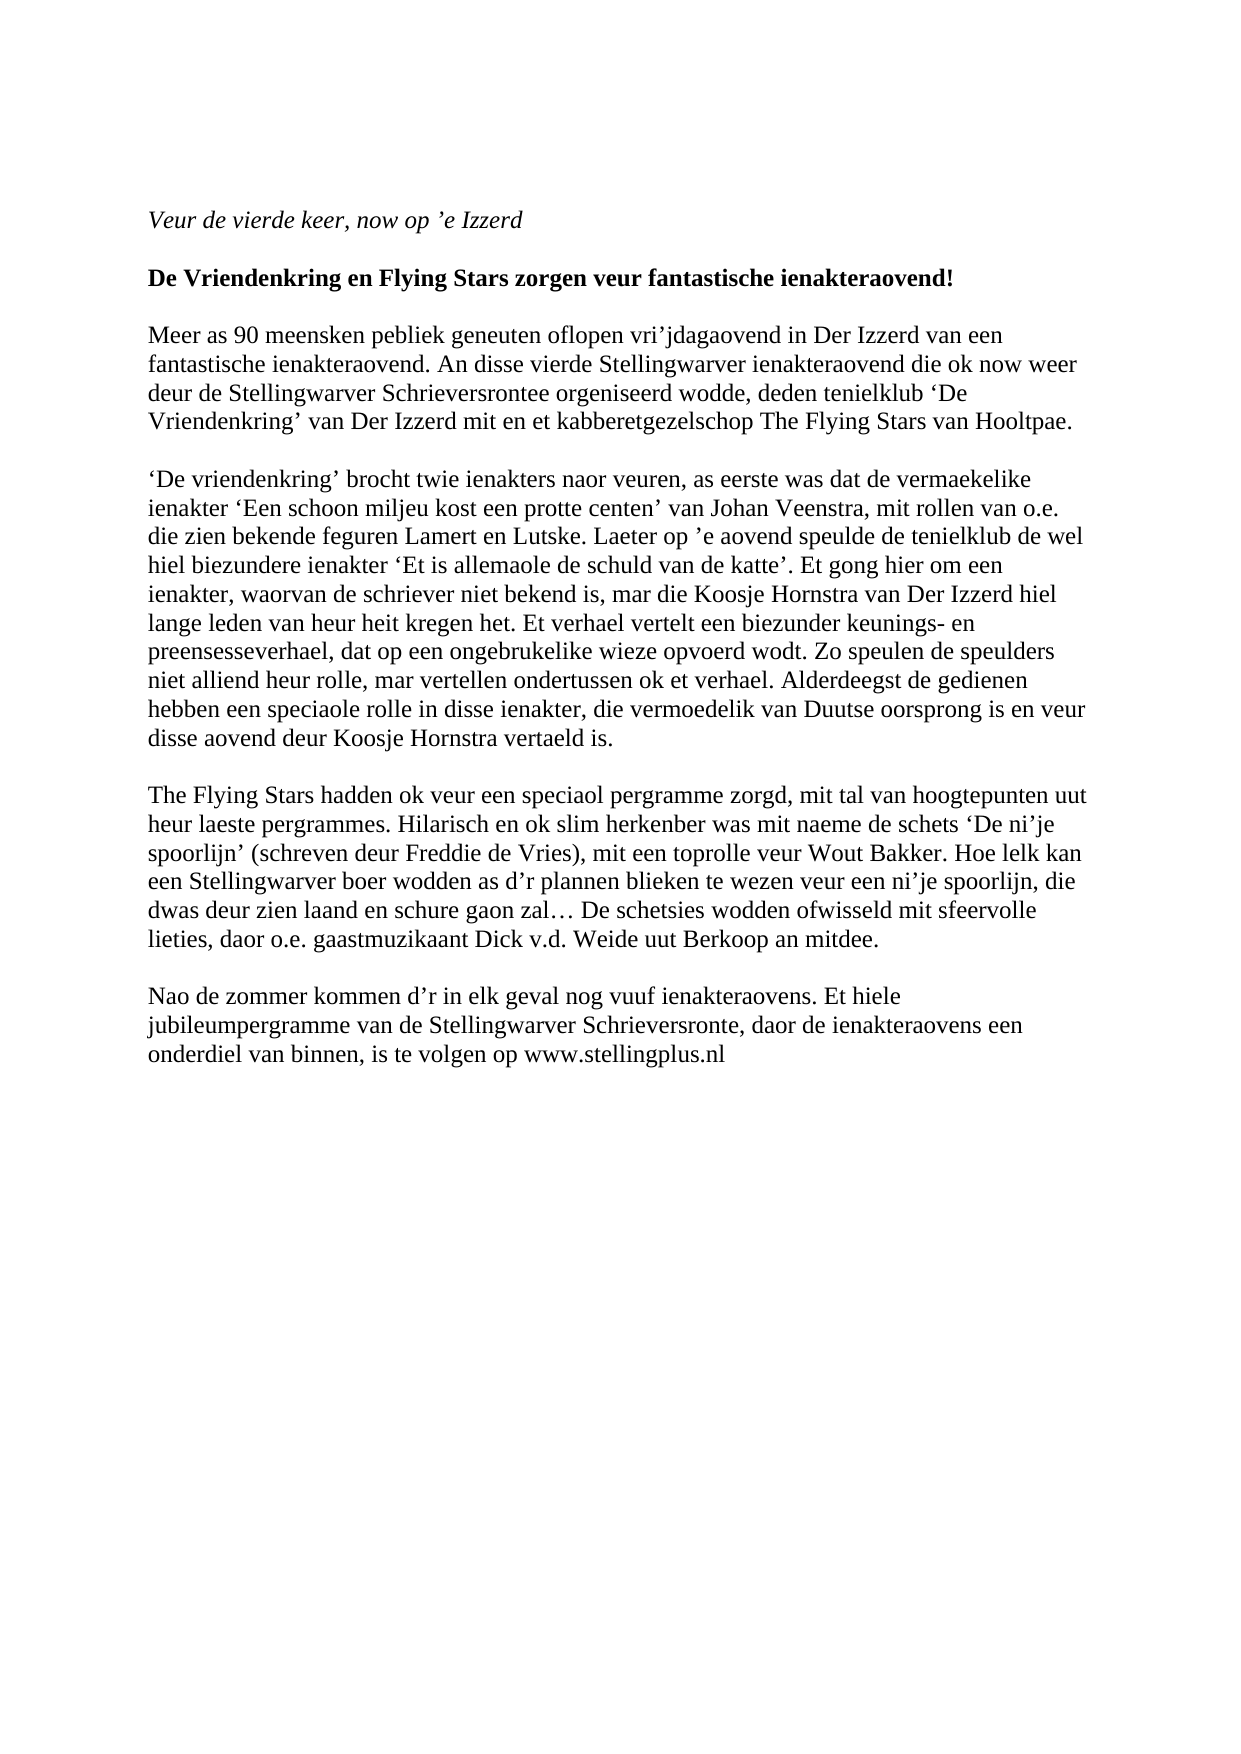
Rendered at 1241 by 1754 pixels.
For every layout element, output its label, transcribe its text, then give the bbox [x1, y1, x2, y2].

text Nao de zommer kommen d’r in elk geval nog vuuf ienakteraovens. Et hiele jubileumpergramme van de Stellingwarver Schrieversronte, daor de ienakteraovens een onderdiel van binnen, is te volgen op www.stellingplus.nl [148, 981, 1093, 1068]
text Meer as 90 meensken pebliek geneuten oflopen vri’jdagaovend in Der Izzerd van een fantastische ienakteraovend. An disse vierde Stellingwarver ienakteraovend die ok now weer deur de Stellingwarver Schrieversrontee orgeniseerd wodde, deden tenielklub ‘De Vriendenkring’ van Der Izzerd mit en et kabberetgezelschop The Flying Stars van Hooltpae. [148, 320, 1093, 435]
text ‘De vriendenkring’ brocht twie ienakters naor veuren, as eerste was dat de vermaekelike ienakter ‘Een schoon miljeu kost een protte centen’ van Johan Veenstra, mit rollen van o.e. die zien bekende feguren Lamert en Lutske. Laeter op ’e aovend speulde de tenielklub de wel hiel biezundere ienakter ‘Et is allemaole de schuld van de katte’. Et gong hier om een ienakter, waorvan de schriever niet bekend is, mar die Koosje Hornstra van Der Izzerd hiel lange leden van heur heit kregen het. Et verhael vertelt een biezunder keunings- en preensesseverhael, dat op een ongebrukelike wieze opvoerd wodt. Zo speulen de speulders niet alliend heur rolle, mar vertellen ondertussen ok et verhael. Alderdeegst de gedienen hebben een speciaole rolle in disse ienakter, die vermoedelik van Duutse oorsprong is en veur disse aovend deur Koosje Hornstra vertaeld is. [148, 464, 1093, 751]
text Veur de vierde keer, now op ’e Izzerd [148, 205, 1093, 234]
text De Vriendenkring en Flying Stars zorgen veur fantastische ienakteraovend! [148, 263, 1093, 291]
text The Flying Stars hadden ok veur een speciaol pergramme zorgd, mit tal van hoogtepunten uut heur laeste pergrammes. Hilarisch en ok slim herkenber was mit naeme de schets ‘De ni’je spoorlijn’ (schreven deur Freddie de Vries), mit een toprolle veur Wout Bakker. Hoe lelk kan een Stellingwarver boer wodden as d’r plannen blieken te wezen veur een ni’je spoorlijn, die dwas deur zien laand en schure gaon zal… De schetsies wodden ofwisseld mit sfeervolle lieties, daor o.e. gaastmuzikaant Dick v.d. Weide uut Berkoop an mitdee. [148, 780, 1093, 953]
